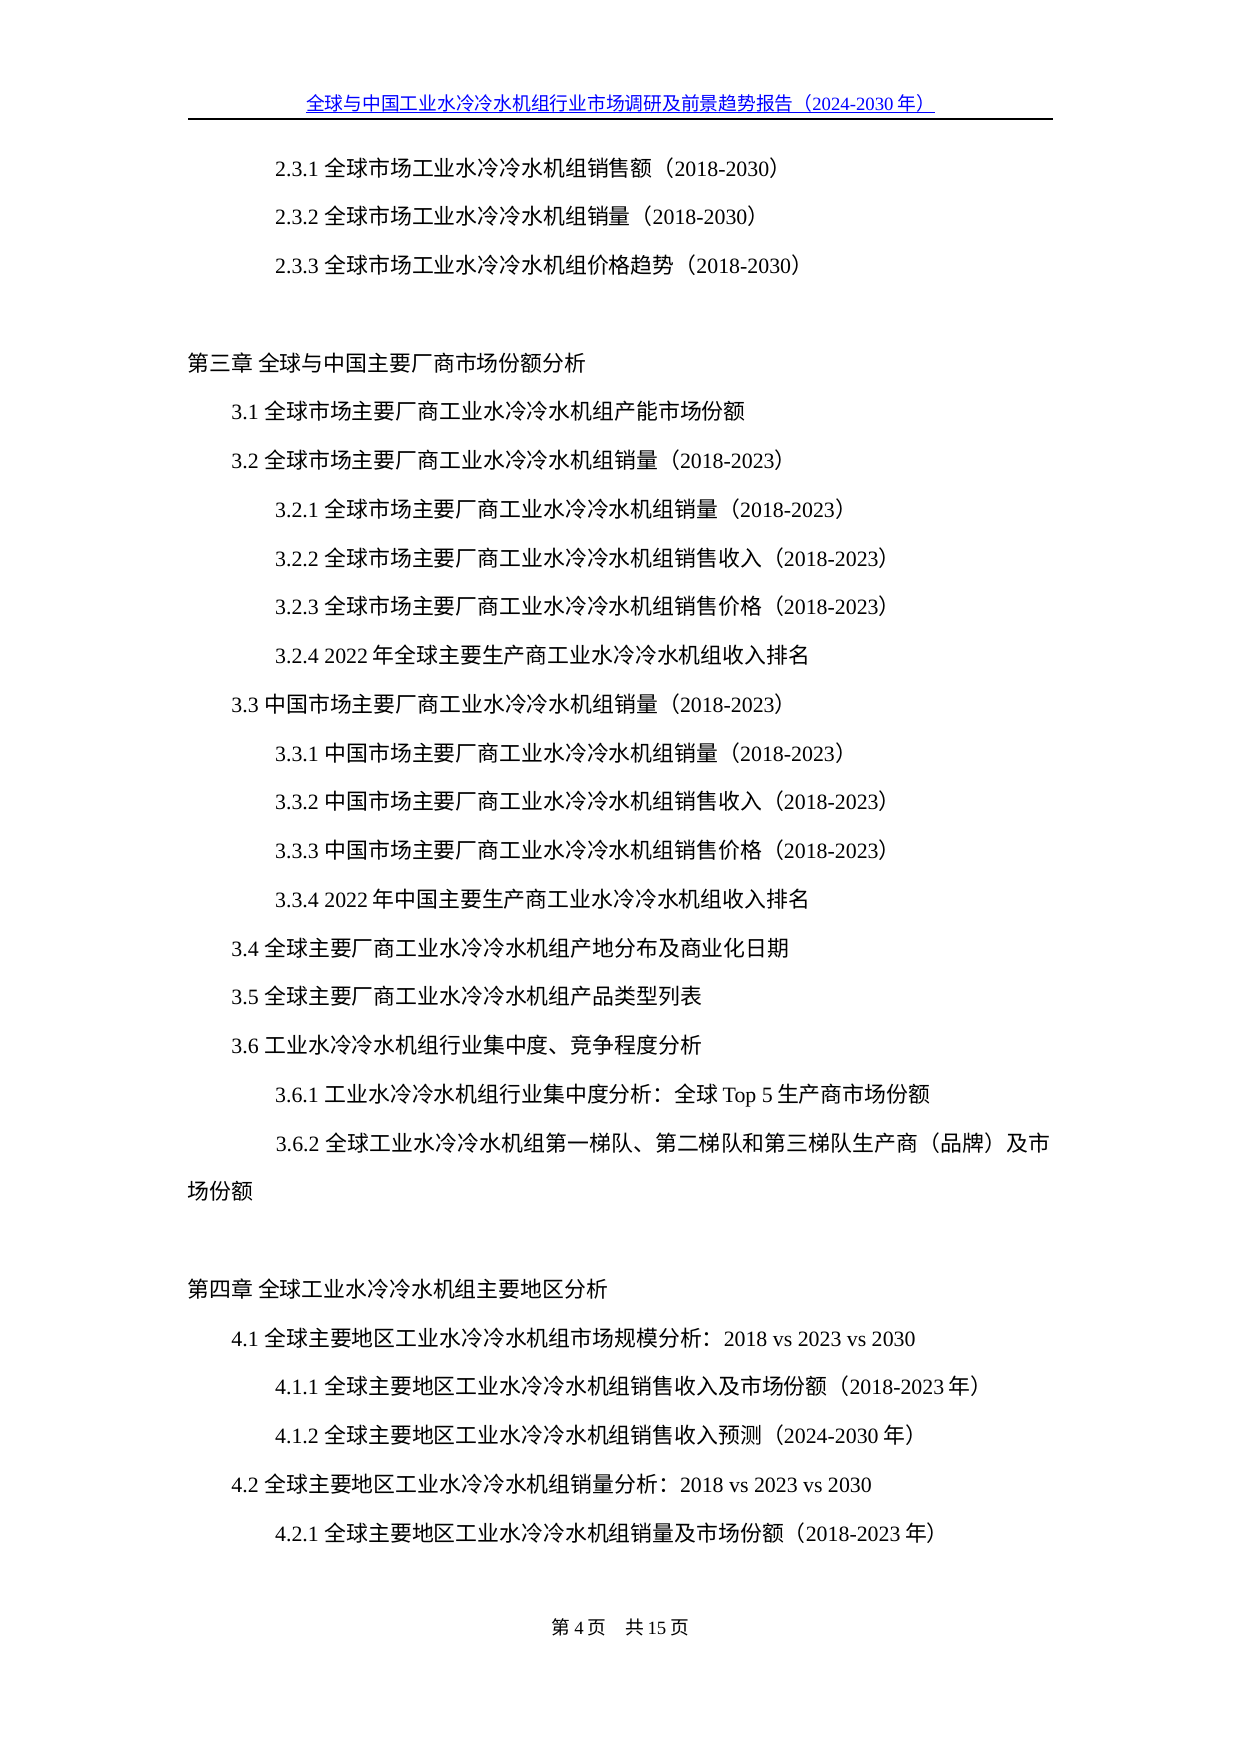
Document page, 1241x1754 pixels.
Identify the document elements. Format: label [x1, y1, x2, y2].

text [187, 150, 1053, 1548]
